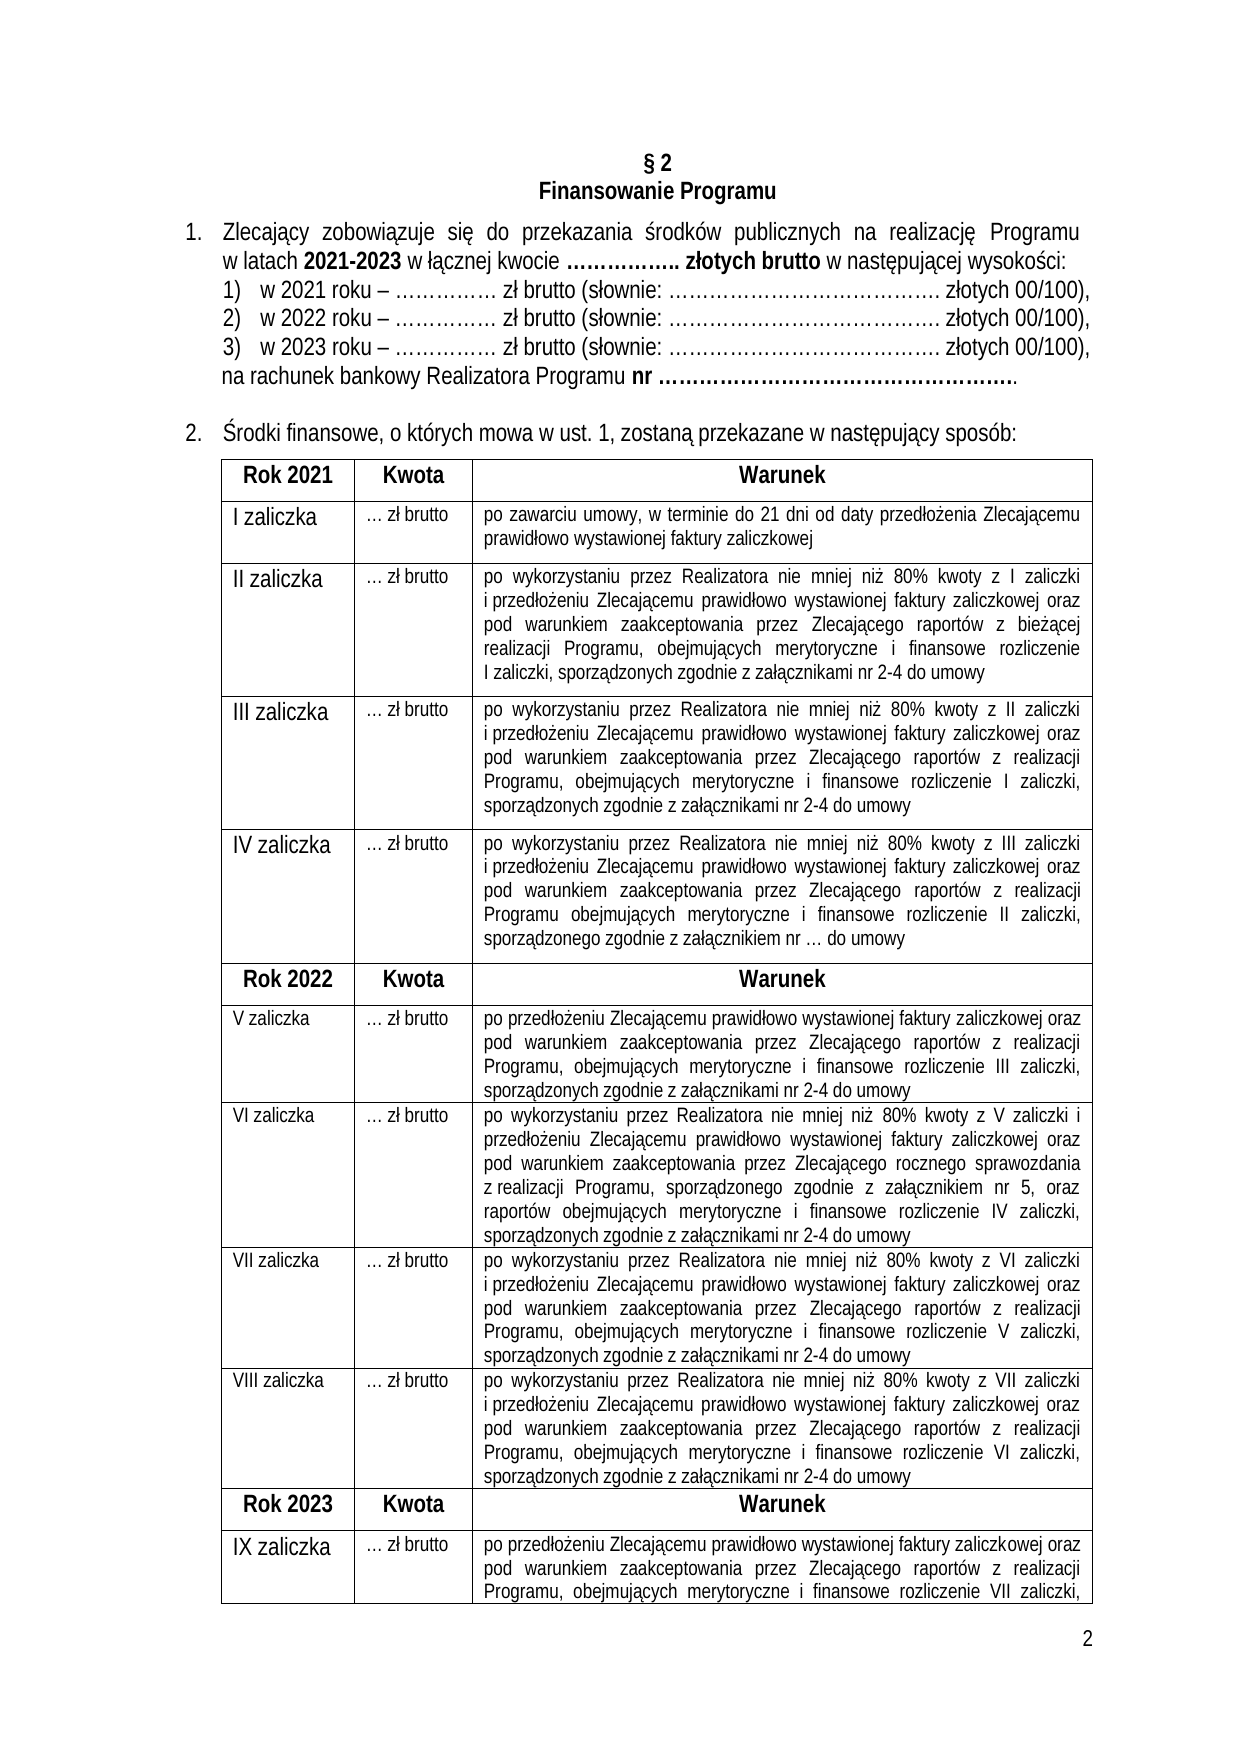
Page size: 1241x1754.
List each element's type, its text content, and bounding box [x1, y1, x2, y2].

list w 2022 roku – …………… zł brutto (słownie: …………………………………. złotych 00/100), [223, 303, 1093, 332]
list w 2021 roku – …………… zł brutto (słownie: …………………………………. złotych 00/100), [223, 275, 1093, 303]
table_cell … zł brutto [355, 697, 472, 829]
table_cell III zaliczka [222, 697, 354, 829]
table_cell … zł brutto [355, 830, 472, 963]
table_cell IX zaliczka [222, 1531, 354, 1603]
table_cell Rok 2023 [222, 1489, 354, 1530]
list § 2 [223, 148, 1093, 176]
table_cell … zł brutto [355, 1006, 472, 1102]
table_cell Rok 2022 [222, 964, 354, 1005]
table_cell … zł brutto [355, 564, 472, 696]
table_cell … zł brutto [355, 1369, 472, 1488]
table_cell Warunek [473, 1489, 1092, 1530]
table_cell I zaliczka [222, 502, 354, 563]
table_header Rok 2021 [222, 460, 354, 501]
list w 2023 roku – …………… zł brutto (słownie: …………………………………. złotych 00/100), [223, 332, 1093, 361]
table_cell Kwota [355, 1489, 472, 1530]
table_cell VI zaliczka [222, 1103, 354, 1247]
table_cell … zł brutto [355, 1531, 472, 1603]
table_cell po wykorzystaniu przez Realizatora nie mniej niż 80% kwoty z I zaliczki i przedłożeniu Zlecającemu prawidłowo wystawionej faktury zaliczkowej oraz pod warunkiem zaakceptowania przez Zlecającego raportów z bieżącej realizacji Programu, obejmujących merytoryczne i finansowe rozliczenie I zaliczki, sporządzonych zgodnie z załącznikami nr 2-4 do umowy [473, 564, 1092, 696]
table_header Kwota [355, 460, 472, 501]
table_cell … zł brutto [355, 1103, 472, 1247]
table_cell po przedłożeniu Zlecającemu prawidłowo wystawionej faktury zaliczkowej oraz pod warunkiem zaakceptowania przez Zlecającego raportów z realizacji Programu, obejmujących merytoryczne i finansowe rozliczenie III zaliczki, sporządzonych zgodnie z załącznikami nr 2-4 do umowy [473, 1006, 1092, 1102]
table_cell … zł brutto [355, 502, 472, 563]
table_cell IV zaliczka [222, 830, 354, 963]
table_cell … zł brutto [355, 1248, 472, 1367]
text Finansowanie Programu [223, 176, 1093, 205]
table_cell po wykorzystaniu przez Realizatora nie mniej niż 80% kwoty z VII zaliczki i przedłożeniu Zlecającemu prawidłowo wystawionej faktury zaliczkowej oraz pod warunkiem zaakceptowania przez Zlecającego raportów z realizacji Programu, obejmujących merytoryczne i finansowe rozliczenie VI zaliczki, sporządzonych zgodnie z załącznikami nr 2-4 do umowy [473, 1369, 1092, 1488]
table_cell po wykorzystaniu przez Realizatora nie mniej niż 80% kwoty z II zaliczki i przedłożeniu Zlecającemu prawidłowo wystawionej faktury zaliczkowej oraz pod warunkiem zaakceptowania przez Zlecającego raportów z realizacji Programu, obejmujących merytoryczne i finansowe rozliczenie I zaliczki, sporządzonych zgodnie z załącznikami nr 2-4 do umowy [473, 697, 1092, 829]
table_cell V zaliczka [222, 1006, 354, 1102]
table_cell po wykorzystaniu przez Realizatora nie mniej niż 80% kwoty z III zaliczki i przedłożeniu Zlecającemu prawidłowo wystawionej faktury zaliczkowej oraz pod warunkiem zaakceptowania przez Zlecającego raportów z realizacji Programu obejmujących merytoryczne i finansowe rozliczenie II zaliczki, sporządzonego zgodnie z załącznikiem nr … do umowy [473, 830, 1092, 963]
table_cell VIII zaliczka [222, 1369, 354, 1488]
text na rachunek bankowy Realizatora Programu nr …………………………………………….. [148, 361, 1093, 389]
table_cell II zaliczka [222, 564, 354, 696]
list Zlecający zobowiązuje się do przekazania środków publicznych na realizację Programu w latach 2021-2023 w łącznej kwocie …………….. złotych brutto w następującej wysokości: [185, 217, 1093, 275]
table_cell Kwota [355, 964, 472, 1005]
table_cell Warunek [473, 964, 1092, 1005]
table_cell po wykorzystaniu przez Realizatora nie mniej niż 80% kwoty z VI zaliczki i przedłożeniu Zlecającemu prawidłowo wystawionej faktury zaliczkowej oraz pod warunkiem zaakceptowania przez Zlecającego raportów z realizacji Programu, obejmujących merytoryczne i finansowe rozliczenie V zaliczki, sporządzonych zgodnie z załącznikami nr 2-4 do umowy [473, 1248, 1092, 1367]
table_header Warunek [473, 460, 1092, 501]
table_cell po zawarciu umowy, w terminie do 21 dni od daty przedłożenia Zlecającemu prawidłowo wystawionej faktury zaliczkowej [473, 502, 1092, 563]
table_cell VII zaliczka [222, 1248, 354, 1367]
list Środki finansowe, o których mowa w ust. 1, zostaną przekazane w następujący sposób: [185, 418, 1093, 447]
table_cell po wykorzystaniu przez Realizatora nie mniej niż 80% kwoty z V zaliczki i przedłożeniu Zlecającemu prawidłowo wystawionej faktury zaliczkowej oraz pod warunkiem zaakceptowania przez Zlecającego rocznego sprawozdania z realizacji Programu, sporządzonego zgodnie z załącznikiem nr 5, oraz raportów obejmujących merytoryczne i finansowe rozliczenie IV zaliczki, sporządzonych zgodnie z załącznikami nr 2-4 do umowy [473, 1103, 1092, 1247]
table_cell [473, 1531, 1092, 1603]
